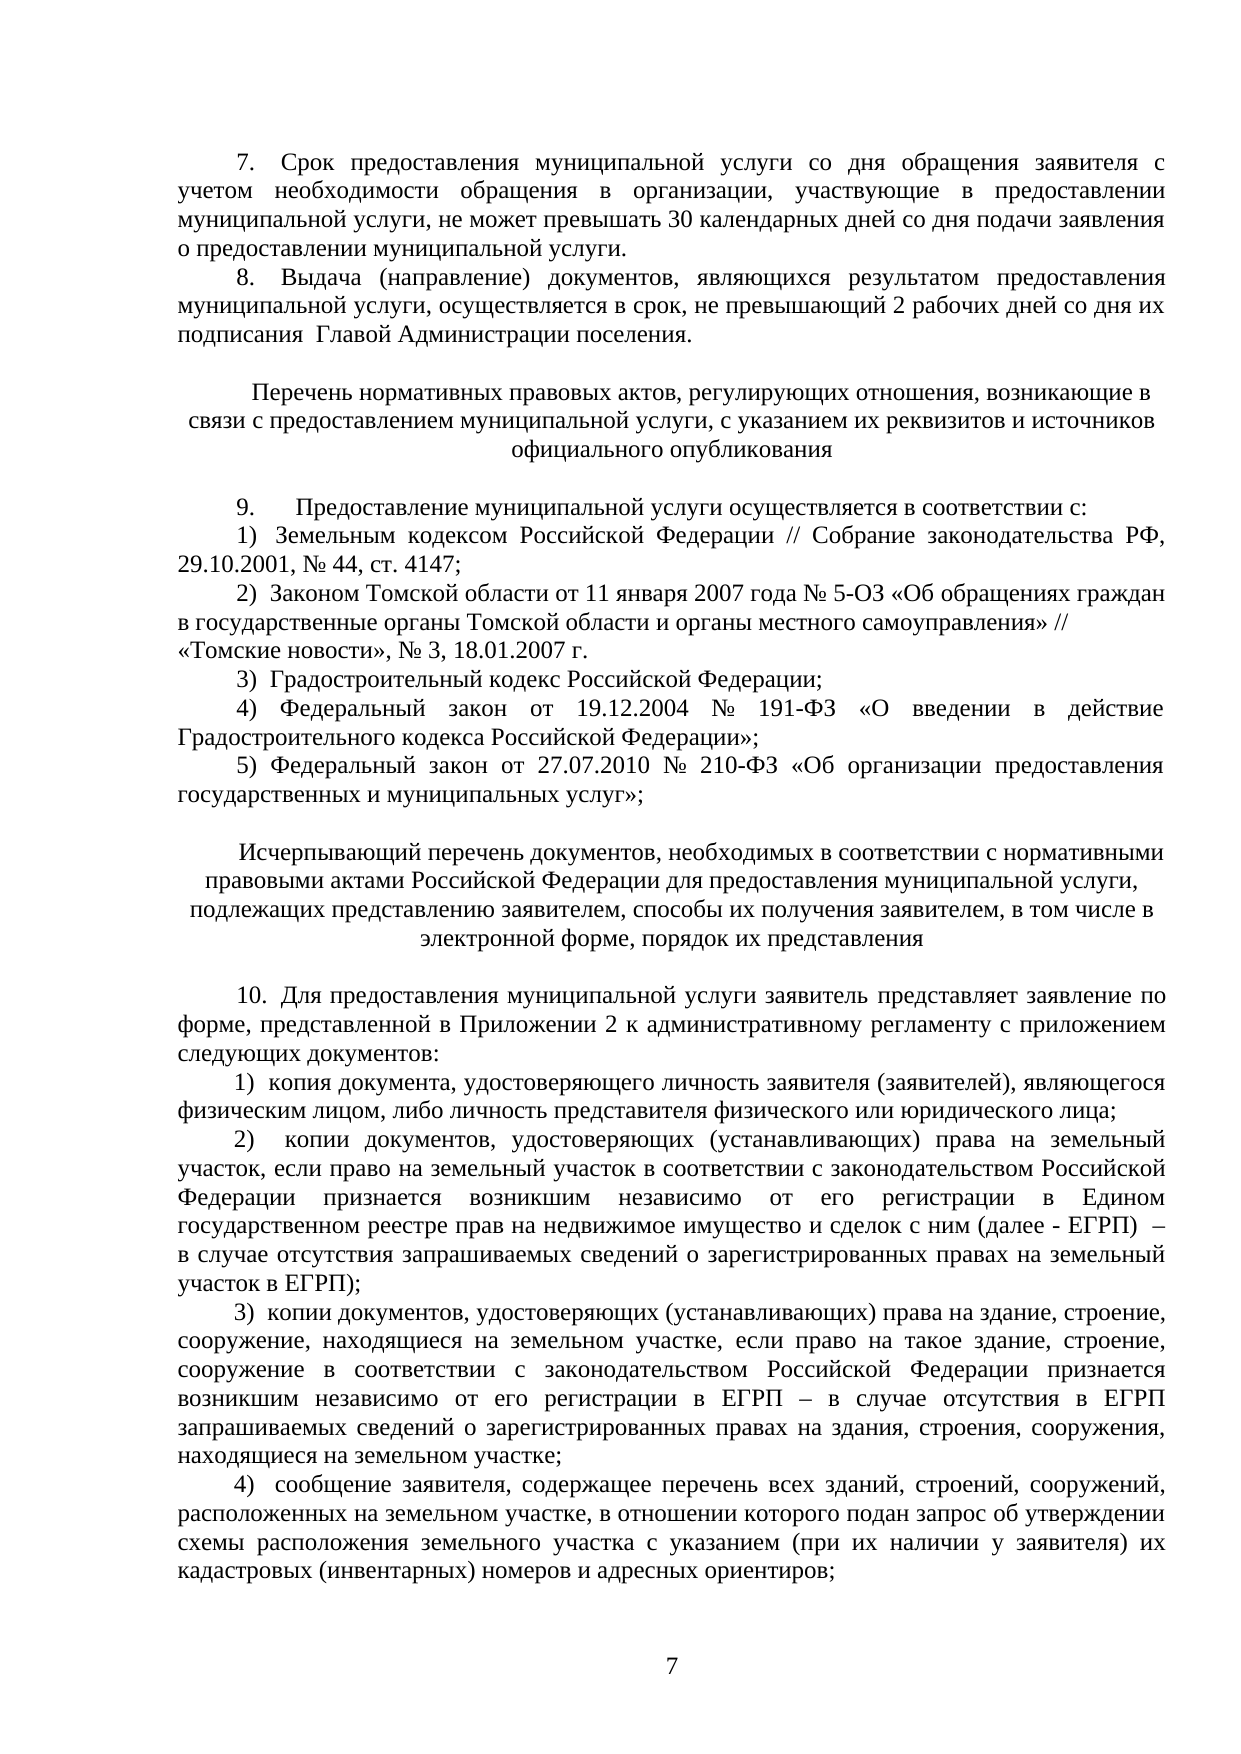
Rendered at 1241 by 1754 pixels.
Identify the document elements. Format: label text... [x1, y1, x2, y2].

text 2) копии документов, удостоверяющих (устанавливающих) права на земельный участок, если право на земельный участок в соответствии с законодательством Российской Федерации признается возникшим независимо от его регистрации в Едином государственном реестре прав на недвижимое имущество и сделок с ним (далее - ЕГРП) – в случае отсутствия запрашиваемых сведений о зарегистрированных правах на земельный участок в ЕГРП); [177, 1124, 1166, 1297]
text 1) копия документа, удостоверяющего личность заявителя (заявителей), являющегося физическим лицом, либо личность представителя физического или юридического лица; [177, 1067, 1166, 1124]
text Перечень нормативных правовых актов, регулирующих отношения, возникающие в связи с предоставлением муниципальной услуги, с указанием их реквизитов и источников официального опубликования [177, 377, 1166, 463]
text 1) Земельным кодексом Российской Федерации // Собрание законодательства РФ, 29.10.2001, № 44, ст. 4147; [177, 521, 1166, 578]
text 4) Федеральный закон от 19.12.2004 № 191-ФЗ «О введении в действие Градостроительного кодекса Российской Федерации»; [177, 693, 1164, 751]
text 2) Законом Томской области от 11 января 2007 года № 5-ОЗ «Об обращениях граждан в государственные органы Томской области и органы местного самоуправления» // «Томские новости», № 3, 18.01.2007 г. [177, 578, 1166, 664]
list Для предоставления муниципальной услуги заявитель представляет заявление по форме, представленной в Приложении 2 к административному регламенту с приложением следующих документов: [177, 981, 1166, 1067]
text Исчерпывающий перечень документов, необходимых в соответствии с нормативными правовыми актами Российской Федерации для предоставления муниципальной услуги, подлежащих представлению заявителем, способы их получения заявителем, в том числе в электронной форме, порядок их представления [177, 837, 1166, 952]
list Выдача (направление) документов, являющихся результатом предоставления муниципальной услуги, осуществляется в срок, не превышающий 2 рабочих дней со дня их подписания Главой Администрации поселения. [177, 262, 1166, 348]
list Срок предоставления муниципальной услуги со дня обращения заявителя с учетом необходимости обращения в организации, участвующие в предоставлении муниципальной услуги, не может превышать 30 календарных дней со дня подачи заявления о предоставлении муниципальной услуги. [177, 147, 1166, 262]
text 3) копии документов, удостоверяющих (устанавливающих) права на здание, строение, сооружение, находящиеся на земельном участке, если право на такое здание, строение, сооружение в соответствии с законодательством Российской Федерации признается возникшим независимо от его регистрации в ЕГРП – в случае отсутствия в ЕГРП запрашиваемых сведений о зарегистрированных правах на здания, строения, сооружения, находящиеся на земельном участке; [177, 1297, 1166, 1469]
text 4) сообщение заявителя, содержащее перечень всех зданий, строений, сооружений, расположенных на земельном участке, в отношении которого подан запрос об утверждении схемы расположения земельного участка с указанием (при их наличии у заявителя) их кадастровых (инвентарных) номеров и адресных ориентиров; [177, 1469, 1166, 1584]
list Предоставление муниципальной услуги осуществляется в соответствии с: [177, 492, 1166, 521]
text 5) Федеральный закон от 27.07.2010 № 210-ФЗ «Об организации предоставления государственных и муниципальных услуг»; [177, 751, 1164, 808]
text 3) Градостроительный кодекс Российской Федерации; [177, 664, 1166, 693]
